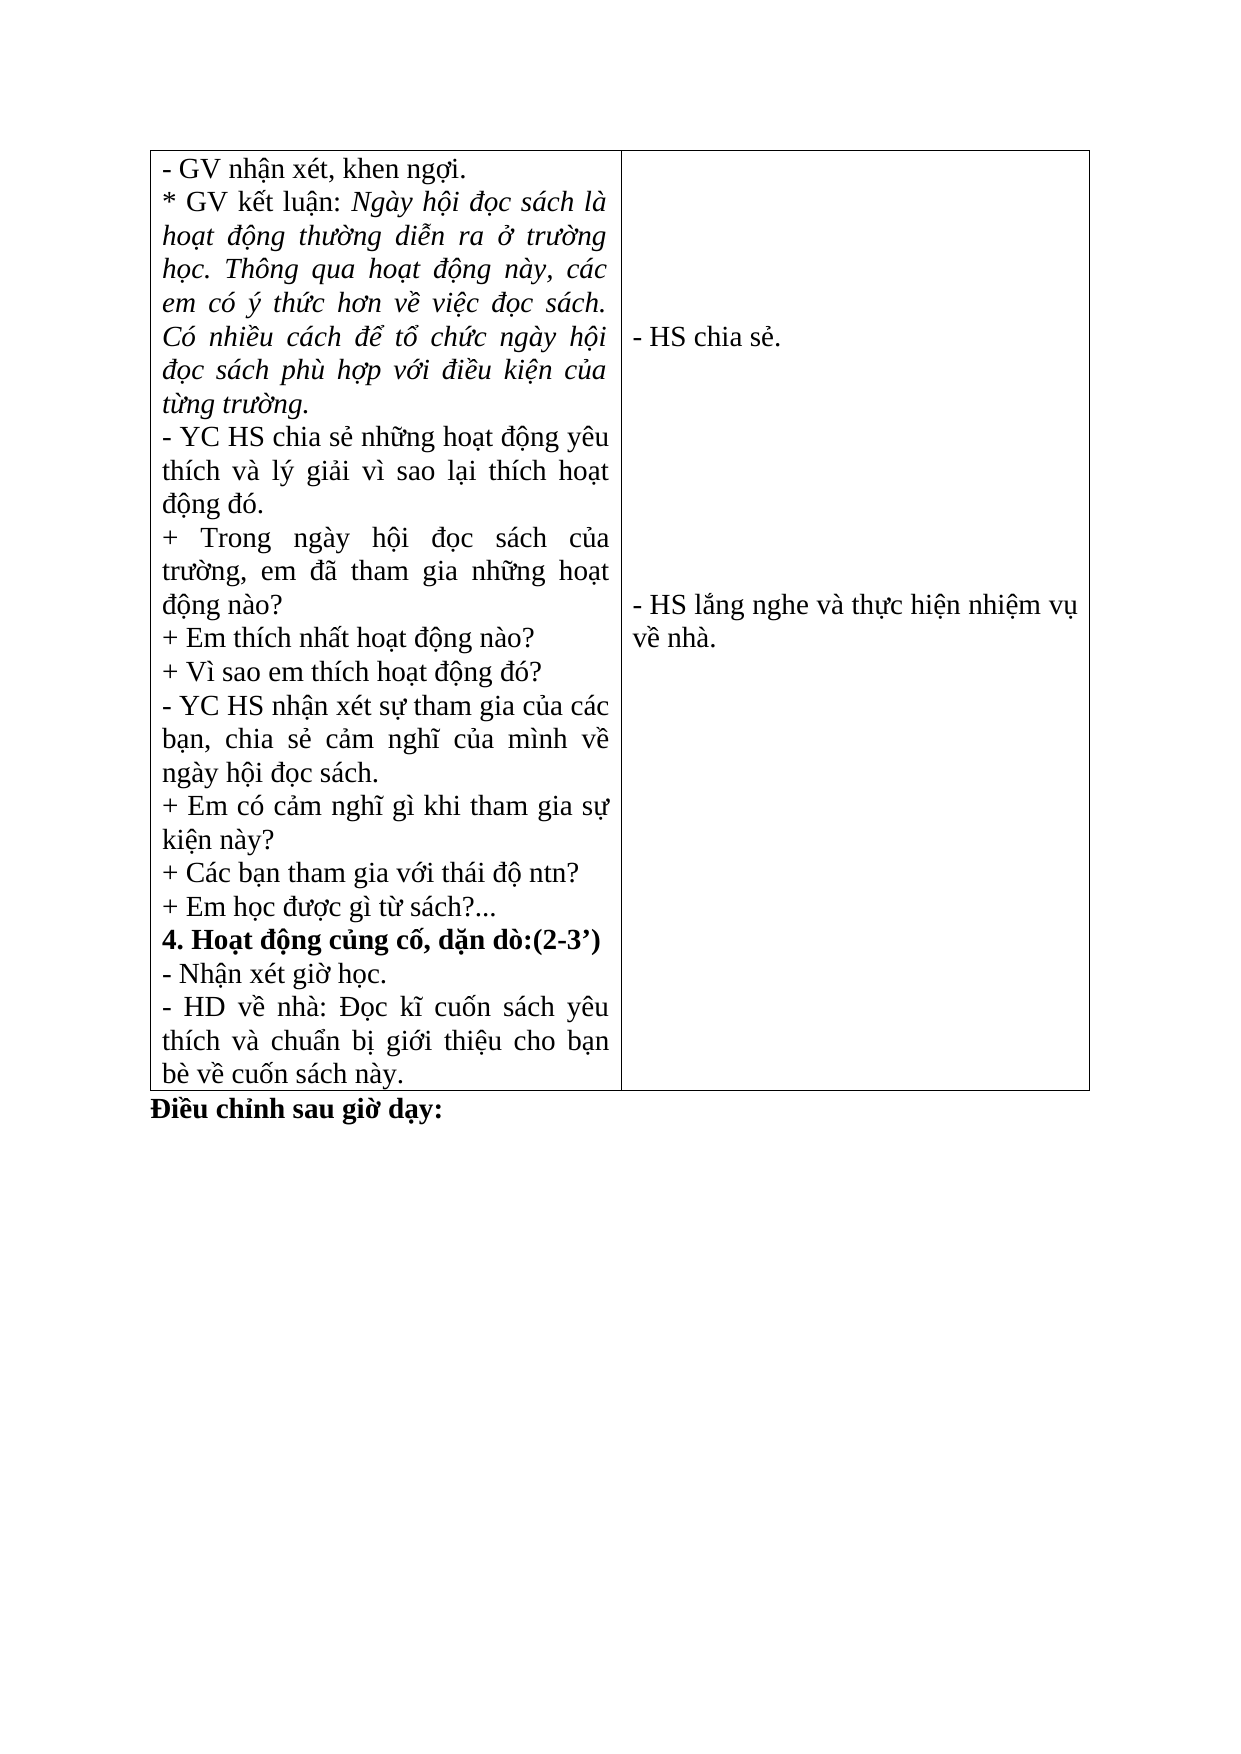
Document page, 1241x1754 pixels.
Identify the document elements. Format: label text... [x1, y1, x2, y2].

text Điều chỉnh sau giờ dạy: [150, 1091, 1090, 1125]
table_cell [151, 151, 621, 1090]
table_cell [622, 151, 1089, 1090]
